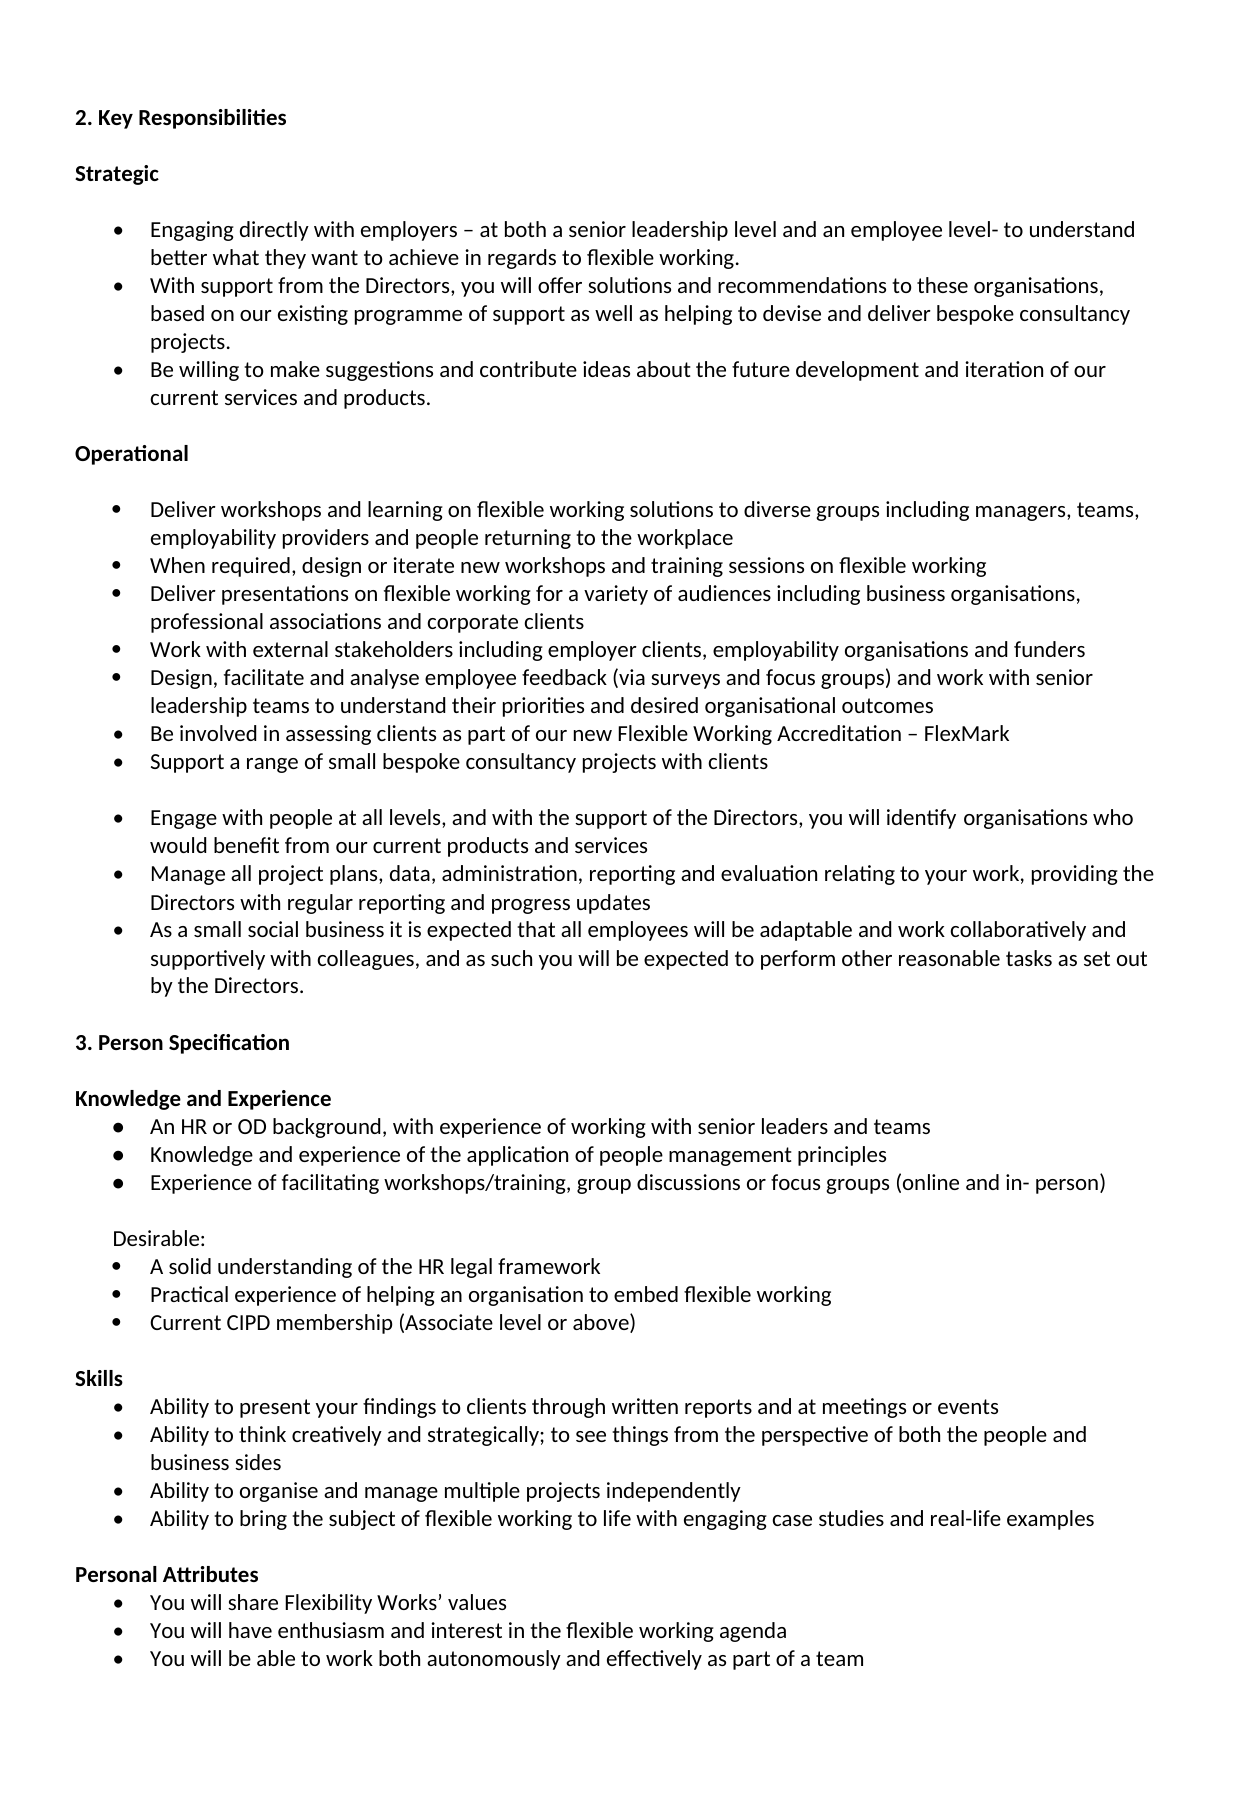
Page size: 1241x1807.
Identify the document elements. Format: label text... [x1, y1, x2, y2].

list As a small social business it is expected that all employees will be adaptable and work collaboratively and supportively with colleagues, and as such you will be expected to perform other reasonable tasks as set out by the Directors. [112, 916, 1165, 1000]
list Manage all project plans, data, administration, reporting and evaluation relating to your work, providing the Directors with regular reporting and progress updates [112, 859, 1165, 916]
list Ability to think creatively and strategically; to see things from the perspective of both the people and business sides [112, 1420, 1165, 1476]
list Design, facilitate and analyse employee feedback (via surveys and focus groups) and work with senior leadership teams to understand their priorities and desired organisational outcomes [112, 663, 1165, 719]
list Work with external stakeholders including employer clients, employability organisations and funders [112, 635, 1165, 663]
text Operational [75, 439, 1165, 467]
list Support a range of small bespoke consultancy projects with clients [112, 747, 1165, 776]
list Ability to organise and manage multiple projects independently [112, 1476, 1165, 1504]
list Deliver workshops and learning on flexible working solutions to diverse groups including managers, teams, employability providers and people returning to the workplace [112, 495, 1165, 551]
text Skills [75, 1364, 1165, 1392]
list Deliver presentations on flexible working for a variety of audiences including business organisations, professional associations and corporate clients [112, 579, 1165, 635]
list You will be able to work both autonomously and effectively as part of a team [112, 1644, 1165, 1672]
list Be willing to make suggestions and contribute ideas about the future development and iteration of our current services and products. [112, 355, 1165, 411]
list Knowledge and experience of the application of people management principles [112, 1140, 1165, 1168]
text Strategic [75, 159, 1165, 187]
list Ability to present your findings to clients through written reports and at meetings or events [112, 1392, 1165, 1420]
list Current CIPD membership (Associate level or above) [112, 1308, 1165, 1336]
list Ability to bring the subject of flexible working to life with engaging case studies and real-life examples [112, 1504, 1165, 1532]
text 2. Key Responsibilities [75, 103, 1165, 131]
list Be involved in assessing clients as part of our new Flexible Working Accreditation – FlexMark [112, 719, 1165, 747]
list An HR or OD background, with experience of working with senior leaders and teams [112, 1112, 1165, 1140]
text Personal Attributes [75, 1560, 1165, 1588]
list You will have enthusiasm and interest in the flexible working agenda [112, 1616, 1165, 1644]
list You will share Flexibility Works’ values [112, 1588, 1165, 1616]
text 3. Person Specification [75, 1028, 1165, 1056]
list Practical experience of helping an organisation to embed flexible working [112, 1280, 1165, 1308]
text Knowledge and Experience [75, 1084, 1165, 1112]
list A solid understanding of the HR legal framework [112, 1252, 1165, 1280]
list organisations who would benefit from our current products and services [112, 803, 1165, 859]
list When required, design or iterate new workshops and training sessions on flexible working [112, 551, 1165, 579]
text Desirable: [75, 1224, 1165, 1252]
list Engaging directly with employers – at both a senior leadership level and an employee level- to understand better what they want to achieve in regards to flexible working. [112, 215, 1165, 271]
list Experience of facilitating workshops/training, group discussions or focus groups (online and in- person) [112, 1168, 1165, 1196]
list With support from the Directors, you will offer solutions and recommendations to these organisations, based on our existing programme of support as well as helping to devise and deliver bespoke consultancy projects. [112, 271, 1165, 355]
